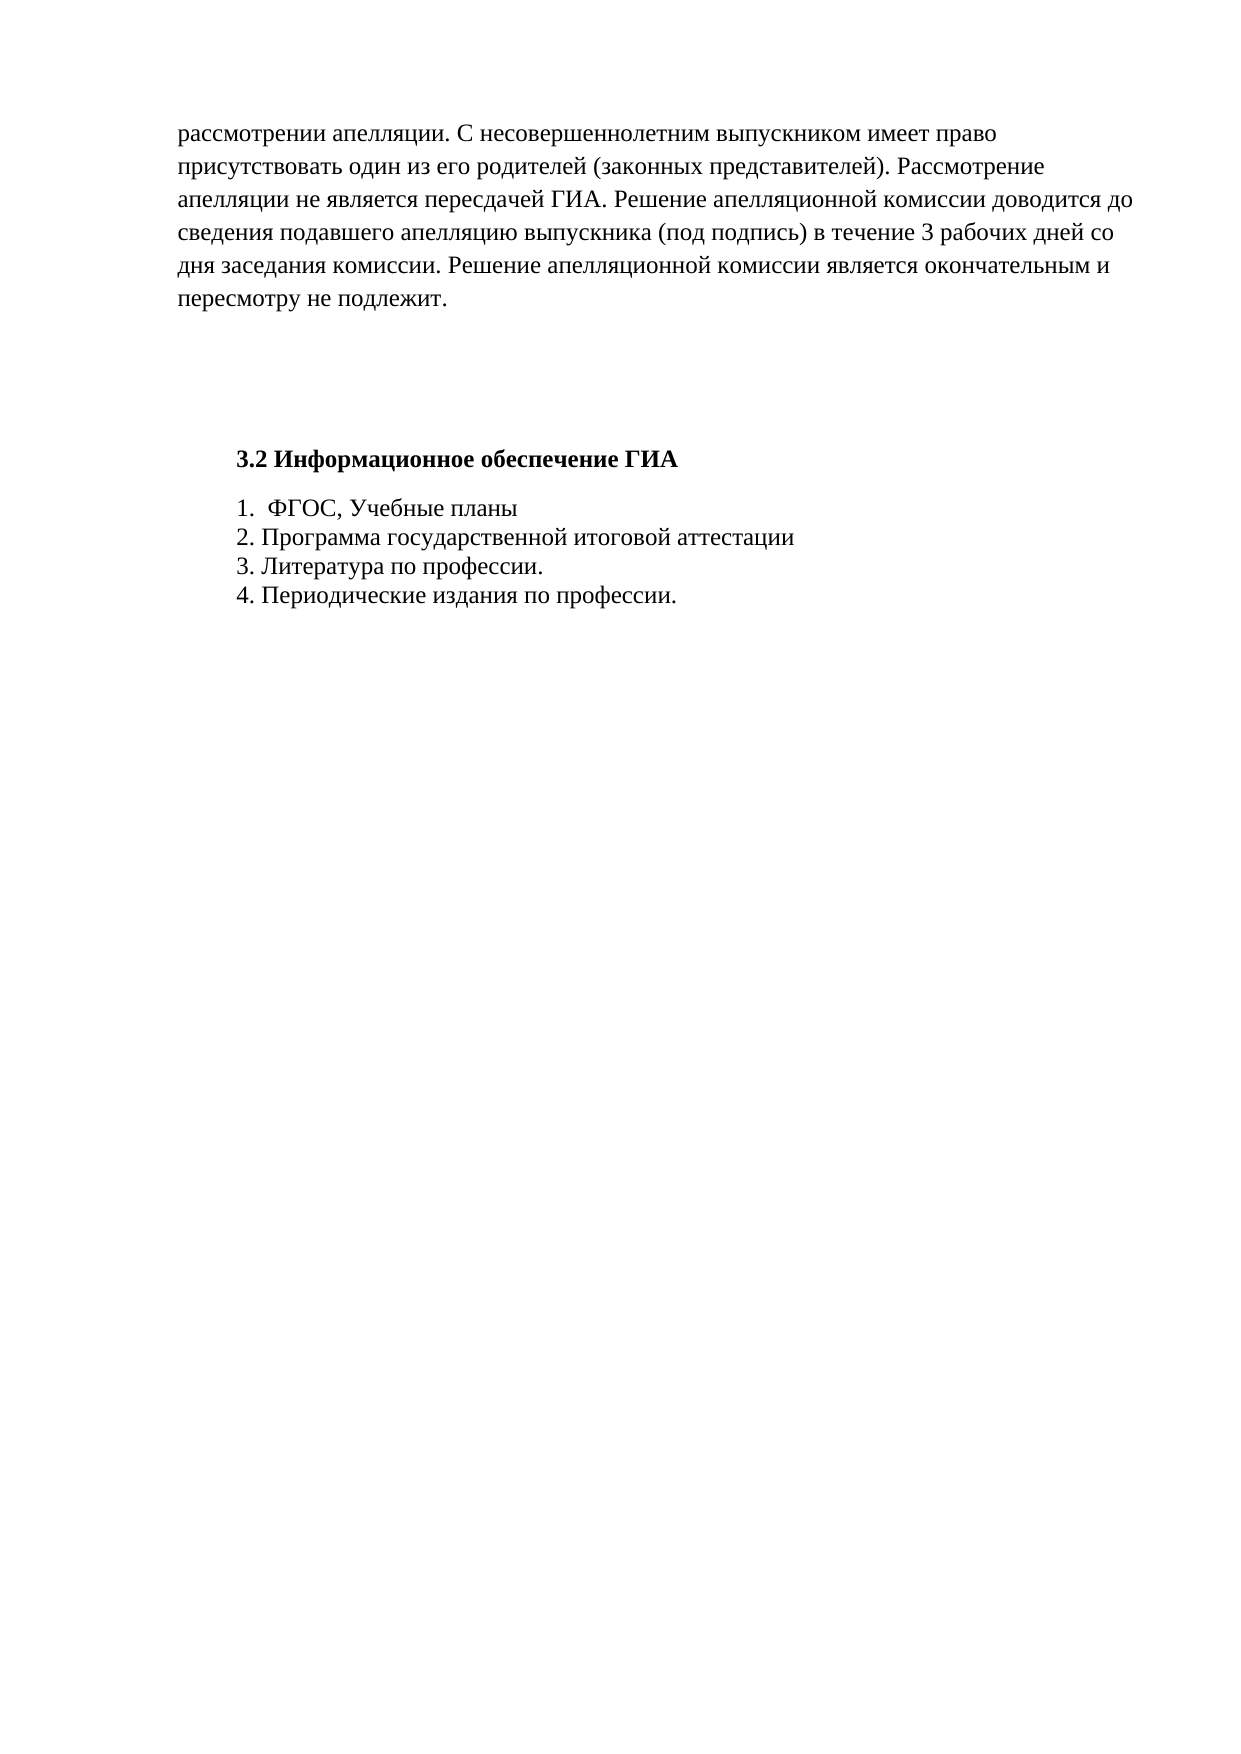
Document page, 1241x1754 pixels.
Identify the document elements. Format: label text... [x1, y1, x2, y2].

text 4. Периодические издания по профессии. [177, 580, 1152, 608]
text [177, 118, 1152, 312]
text 3.2 Информационное обеспечение ГИА [177, 444, 1152, 473]
text 3. Литература по профессии. [177, 551, 1152, 580]
text 2. Программа государственной итоговой аттестации [177, 522, 1152, 551]
text 1. ФГОС, Учебные планы [177, 493, 1152, 522]
